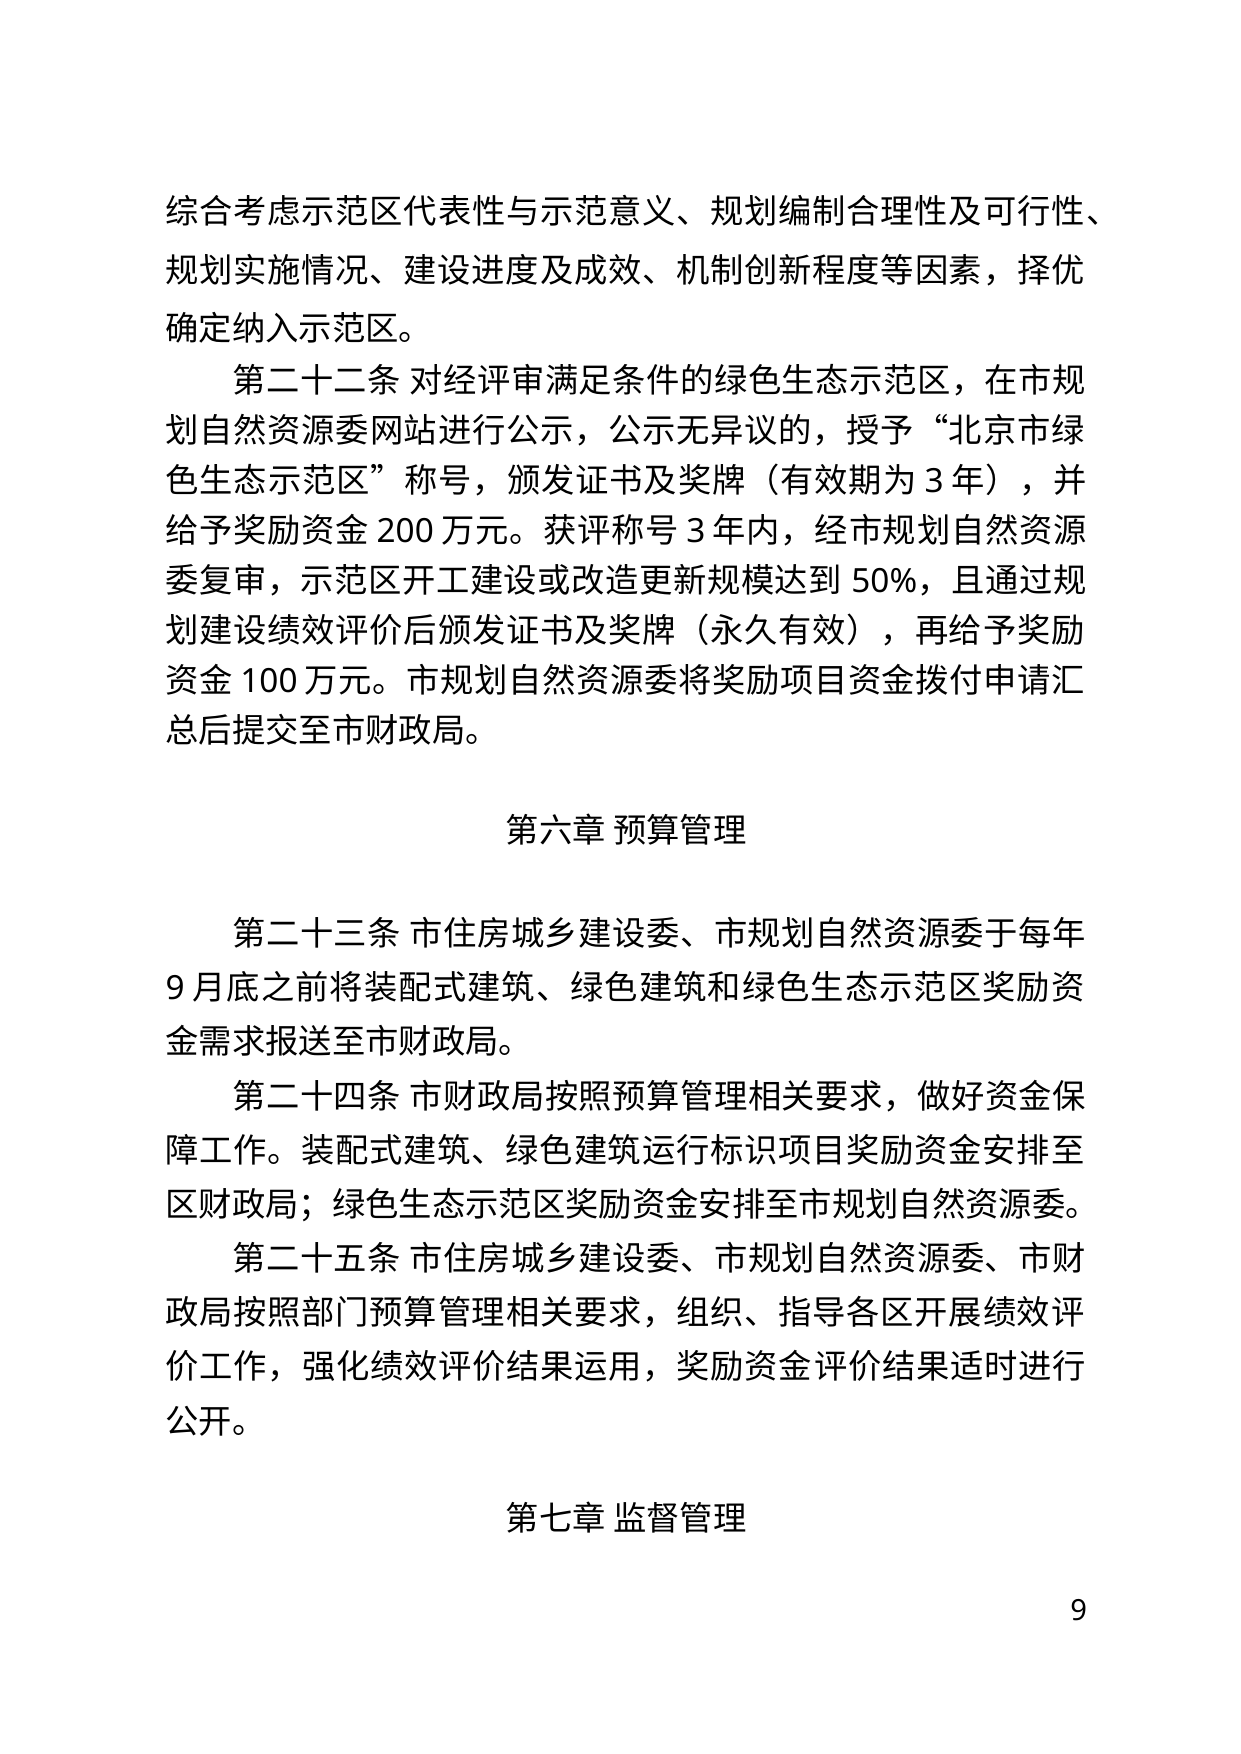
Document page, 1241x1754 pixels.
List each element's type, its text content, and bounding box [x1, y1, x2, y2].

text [165, 177, 1087, 352]
text 第七章 监督管理 [165, 1492, 1087, 1540]
text 第二十四条 市财政局按照预算管理相关要求，做好资金保障工作。装配式建筑、绿色建筑运行标识项目奖励资金安排至区财政局；绿色生态示范区奖励资金安排至市规划自然资源委。 [165, 1065, 1087, 1227]
text 第二十五条 市住房城乡建设委、市规划自然资源委、市财政局按照部门预算管理相关要求，组织、指导各区开展绩效评价工作，强化绩效评价结果运用，奖励资金评价结果适时进行公开。 [165, 1227, 1087, 1444]
text 第六章 预算管理 [165, 802, 1087, 852]
text 第二十二条 对经评审满足条件的绿色生态示范区，在市规划自然资源委网站进行公示，公示无异议的，授予“北京市绿色生态示范区”称号，颁发证书及奖牌（有效期为3年），并给予奖励资金200万元。获评称号3年内，经市规划自然资源委复审，示范区开工建设或改造更新规模达到50%，且通过规划建设绩效评价后颁发证书及奖牌（永久有效），再给予奖励资金100万元。市规划自然资源委将奖励项目资金拨付申请汇总后提交至市财政局。 [165, 352, 1087, 752]
text 第二十三条 市住房城乡建设委、市规划自然资源委于每年9月底之前将装配式建筑、绿色建筑和绿色生态示范区奖励资金需求报送至市财政局。 [165, 902, 1087, 1065]
